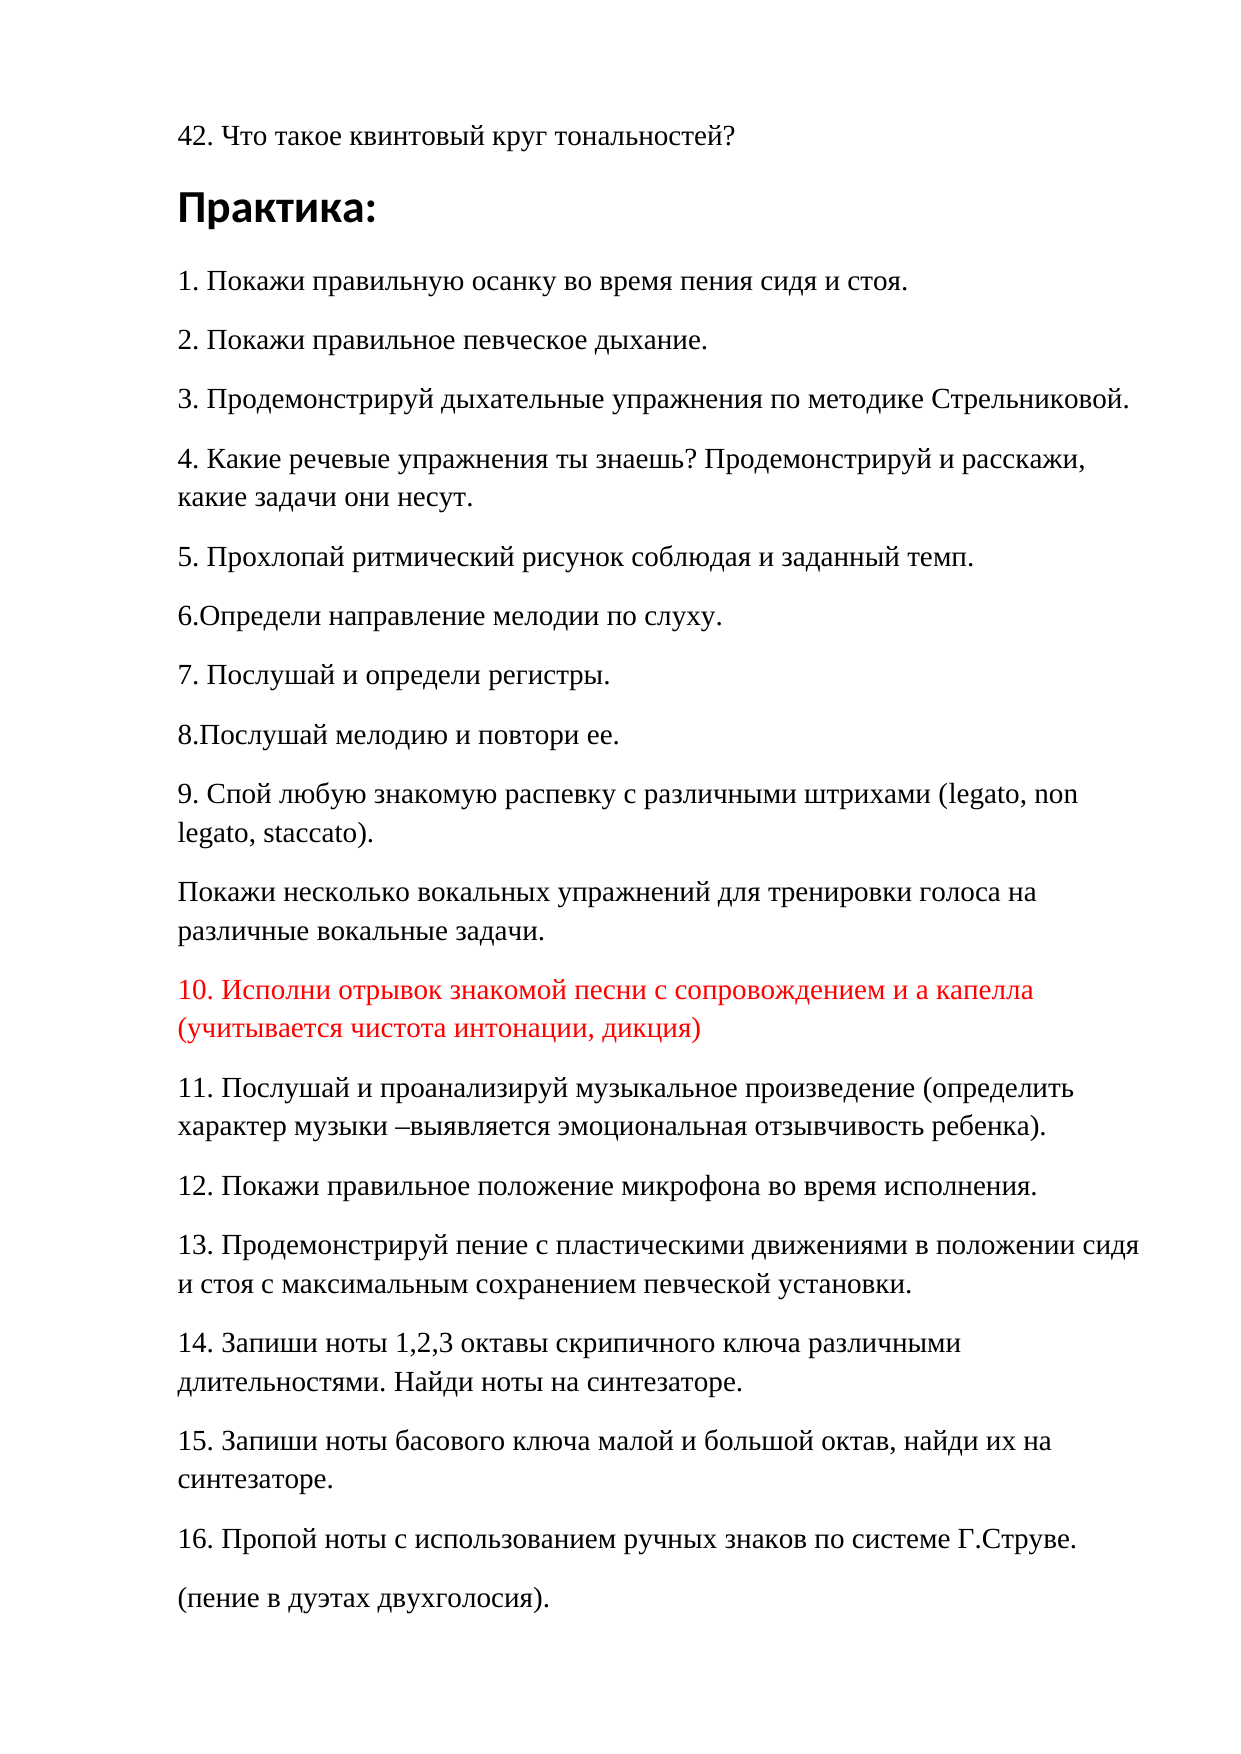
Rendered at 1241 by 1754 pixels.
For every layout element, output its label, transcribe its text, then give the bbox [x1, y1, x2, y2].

text Покажи несколько вокальных упражнений для тренировки голоса на различные вокальные задачи. [177, 874, 1152, 946]
text 4. Какие речевые упражнения ты знаешь? Продемонстрируй и расскажи, какие задачи они несут. [177, 441, 1152, 513]
text 6.Определи направление мелодии по слуху. [177, 598, 1152, 632]
text (пение в дуэтах двухголосия). [177, 1580, 1152, 1614]
text 10. Исполни отрывок знакомой песни с сопровождением и а капелла (учитывается чистота интонации, дикция) [177, 972, 1152, 1044]
text 8.Послушай мелодию и повтори ее. [177, 717, 1152, 750]
text 7. Послушай и определи регистры. [177, 657, 1152, 691]
text 3. Продемонстрируй дыхательные упражнения по методике Стрельниковой. [177, 381, 1152, 415]
text Практика: [177, 177, 1152, 233]
text 14. Запиши ноты 1,2,3 октавы скрипичного ключа различными длительностями. Найди ноты на синтезаторе. [177, 1325, 1152, 1397]
text 9. Спой любую знакомую распевку с различными штрихами (legato, non legato, staccato). [177, 776, 1152, 848]
text 1. Покажи правильную осанку во время пения сидя и стоя. [177, 263, 1152, 296]
text 16. Пропой ноты с использованием ручных знаков по системе Г.Струве. [177, 1521, 1152, 1554]
text 5. Прохлопай ритмический рисунок соблюдая и заданный темп. [177, 539, 1152, 572]
text 42. Что такое квинтовый круг тональностей? [177, 118, 1152, 152]
text 13. Продемонстрируй пение с пластическими движениями в положении сидя и стоя с максимальным сохранением певческой установки. [177, 1227, 1152, 1299]
text 2. Покажи правильное певческое дыхание. [177, 322, 1152, 356]
text 11. Послушай и проанализируй музыкальное произведение (определить характер музыки –выявляется эмоциональная отзывчивость ребенка). [177, 1070, 1152, 1142]
text 15. Запиши ноты басового ключа малой и большой октав, найди их на синтезаторе. [177, 1423, 1152, 1495]
text 12. Покажи правильное положение микрофона во время исполнения. [177, 1168, 1152, 1201]
